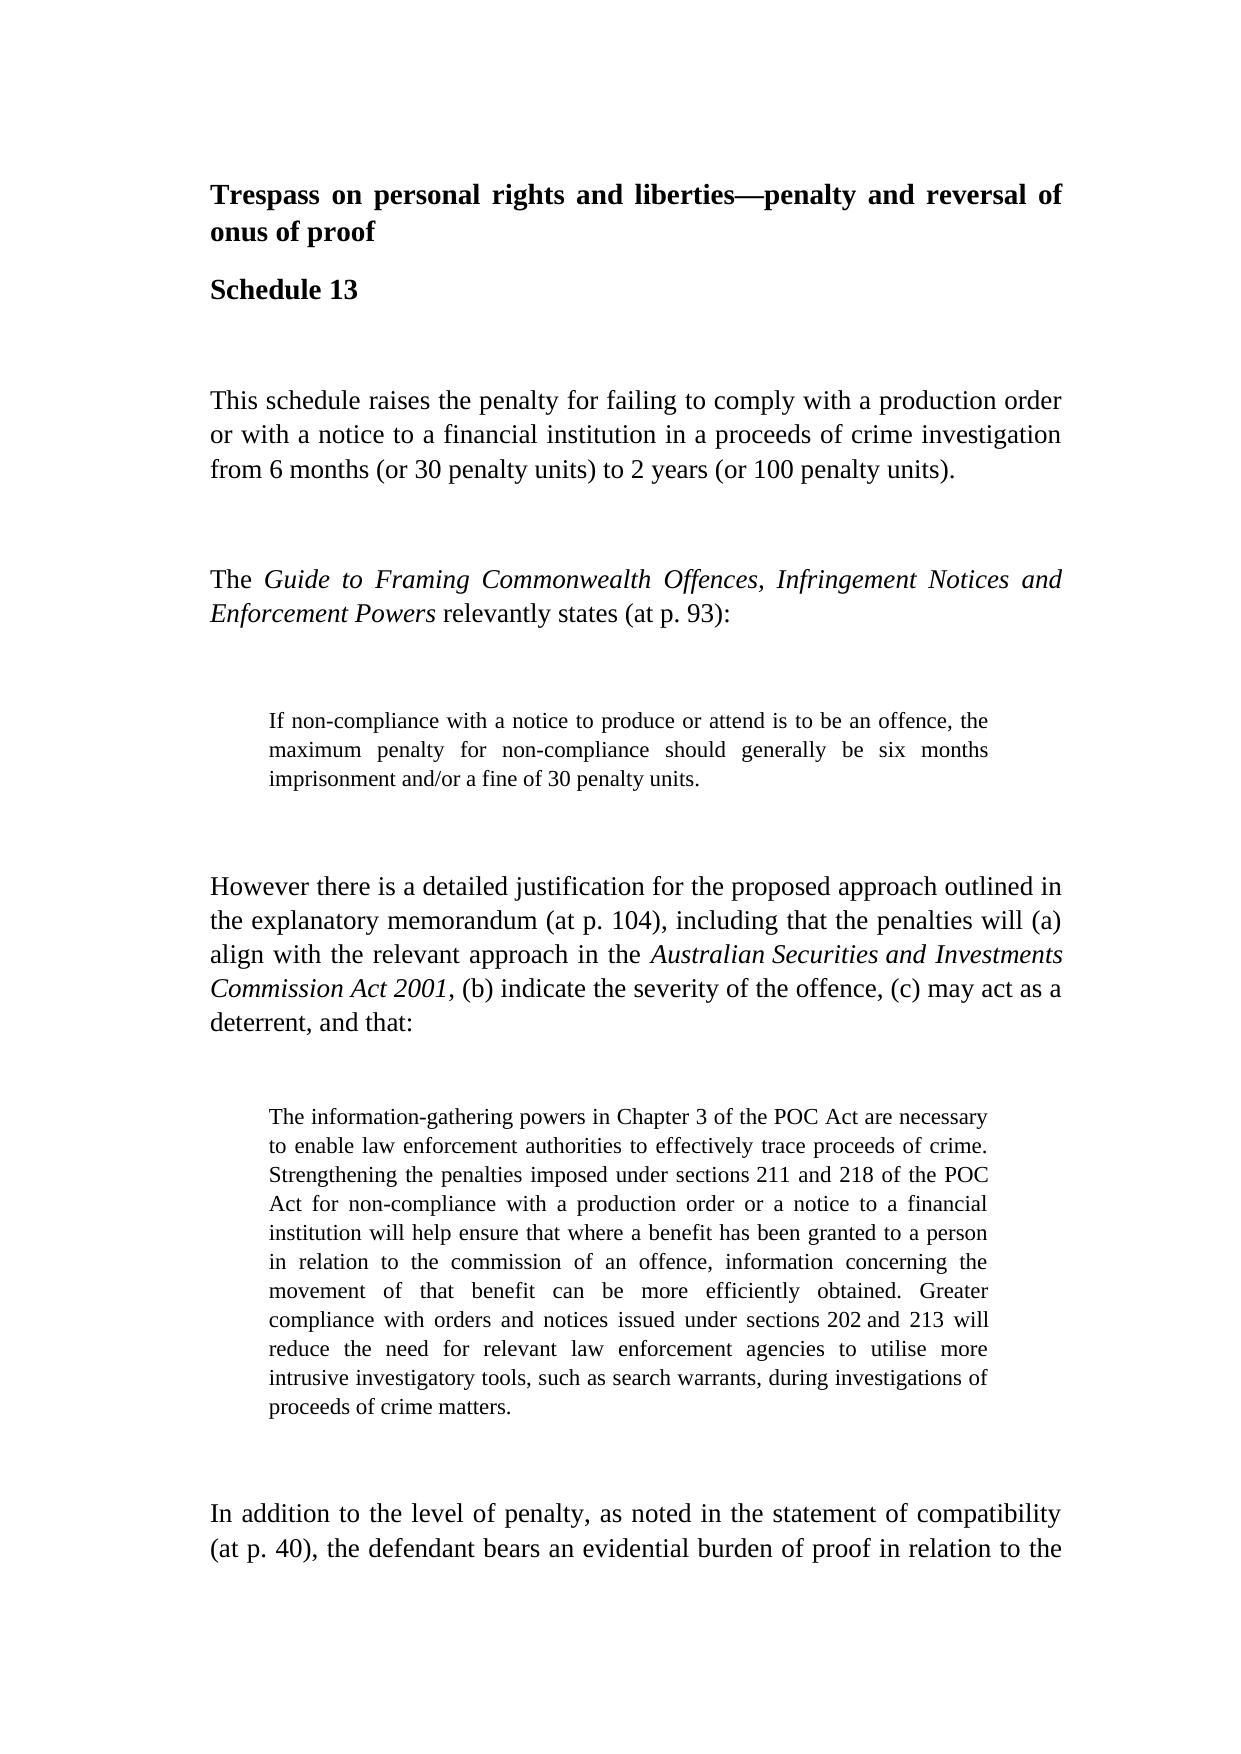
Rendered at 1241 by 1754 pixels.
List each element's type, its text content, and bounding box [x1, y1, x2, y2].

text However there is a detailed justification for the proposed approach outlined in the explanatory memorandum (at p. 104), including that the penalties will (a) align with the relevant approach in the Australian Securities and Investments Commission Act 2001, (b) indicate the severity of the offence, (c) may act as a deterrent, and that: [210, 870, 1063, 1037]
text This schedule raises the penalty for failing to comply with a production order or with a notice to a financial institution in a proceeds of crime investigation from 6 months (or 30 penalty units) to 2 years (or 100 penalty units). [210, 384, 1063, 484]
text Schedule 13 [210, 272, 1063, 305]
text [210, 1498, 1063, 1563]
text The information-gathering powers in Chapter 3 of the POC Act are necessary to enable law enforcement authorities to effectively trace proceeds of crime. Strengthening the penalties imposed under sections 211 and 218 of the POC Act for non-compliance with a production order or a notice to a financial institution will help ensure that where a benefit has been granted to a person in relation to the commission of an offence, information concerning the movement of that benefit can be more efficiently obtained. Greater compliance with orders and notices issued under sections 202 and 213 will reduce the need for relevant law enforcement agencies to utilise more intrusive investigatory tools, such as search warrants, during investigations of proceeds of crime matters. [269, 1103, 989, 1419]
text Trespass on personal rights and liberties—penalty and reversal of onus of proof [210, 177, 1063, 248]
text The Guide to Framing Commonwealth Offences, Infringement Notices and Enforcement Powers relevantly states (at p. 93): [210, 563, 1063, 628]
text If non-compliance with a notice to produce or attend is to be an offence, the maximum penalty for non-compliance should generally be six months imprisonment and/or a fine of 30 penalty units. [269, 707, 989, 791]
